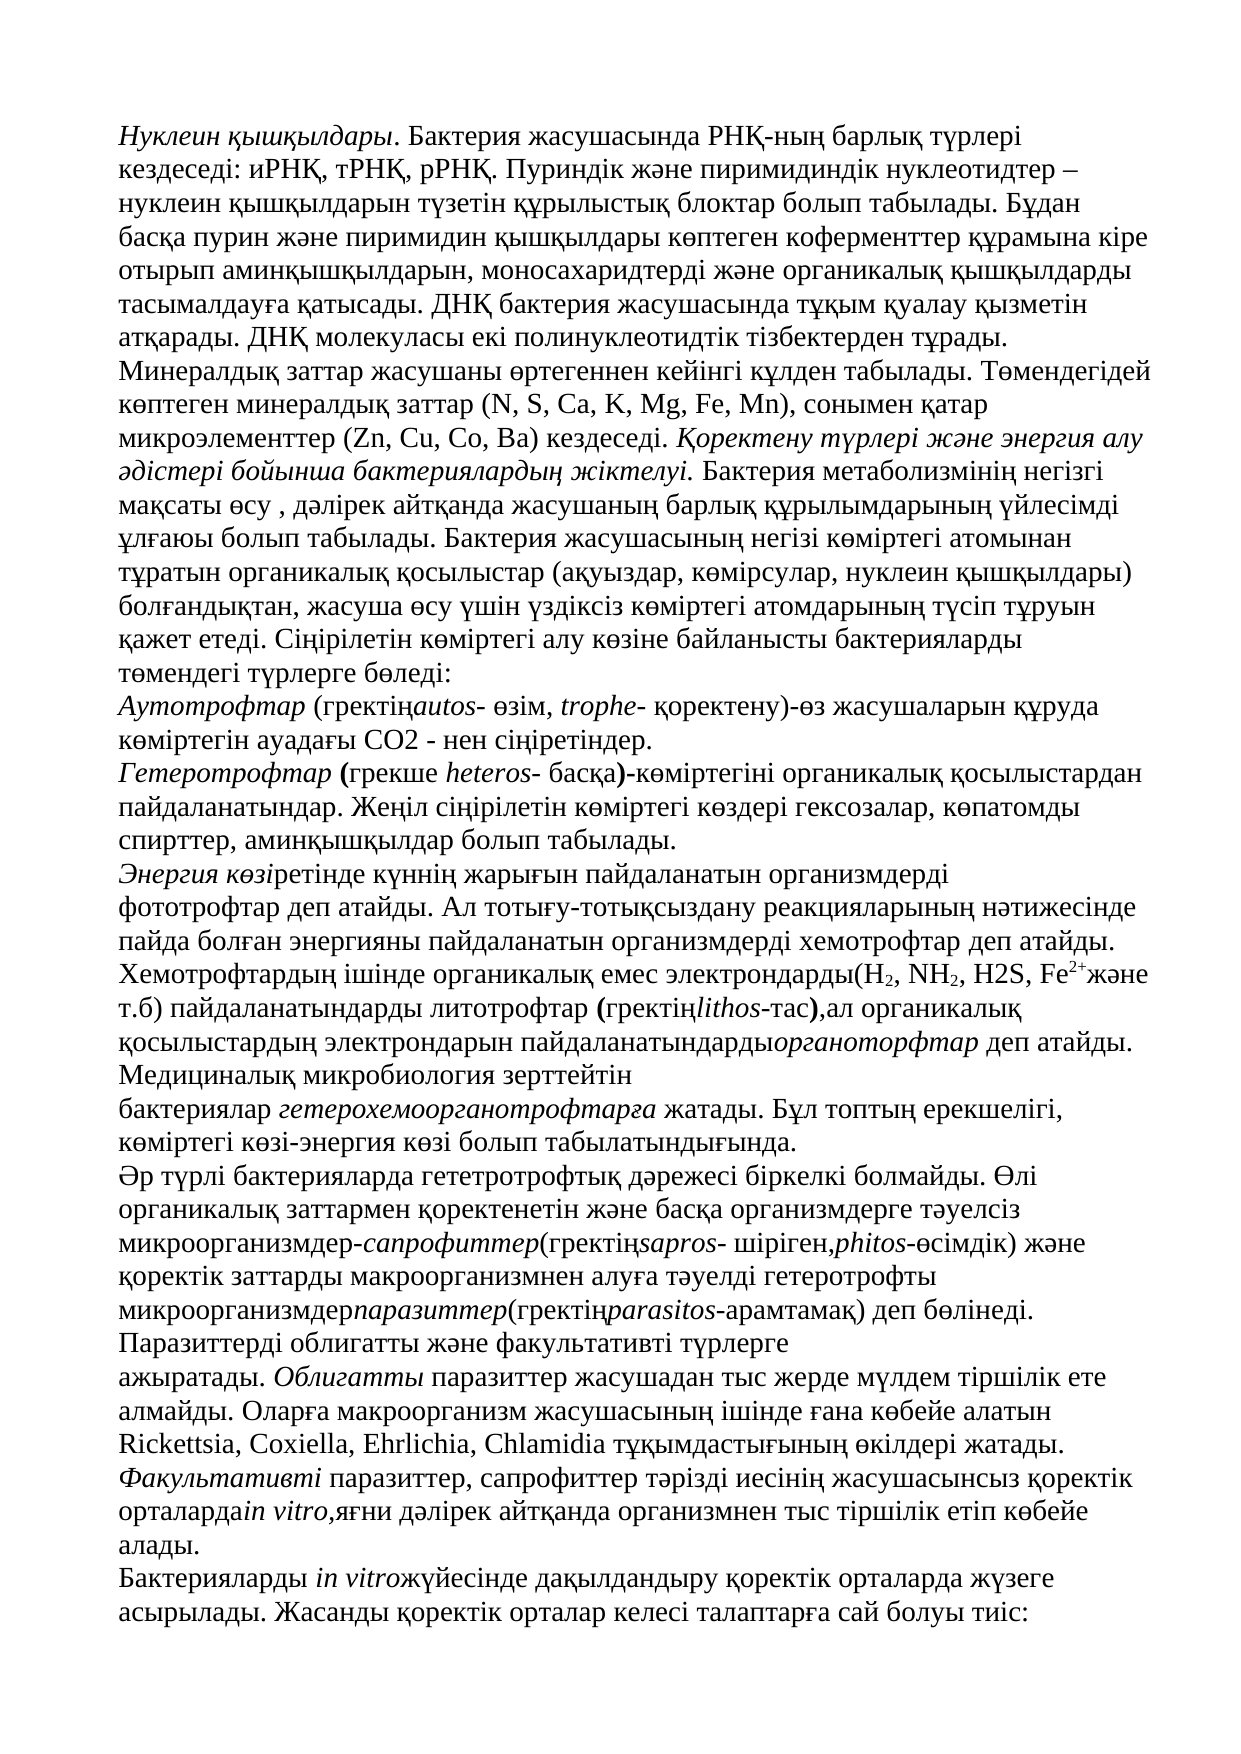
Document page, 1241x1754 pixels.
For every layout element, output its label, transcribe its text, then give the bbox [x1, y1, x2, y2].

text Аутотрофтар (гректіңautos- өзім, trophe- қоректену)-өз жасушаларын құруда көміртегін ауадағы СО2 - нен сіңіретіндер. [118, 688, 1152, 755]
text Гетеротрофтар (грекше heteros- басқа)-көміртегіні органикалық қосылыстардан пайдаланатындар. Жеңіл сіңірілетін көміртегі көздері гексозалар, көпатомды спирттер, аминқышқылдар болып табылады. [118, 755, 1152, 856]
text Нуклеин қышқылдары. Бактерия жасушасында РНҚ-ның барлық түрлері кездеседі: иРНҚ, тРНҚ, рРНҚ. Пуриндік және пиримидиндік нуклеотидтер – нуклеин қышқылдарын түзетін құрылыстық блоктар болып табылады. Бұдан басқа пурин және пиримидин қышқылдары көптеген коферменттер құрамына кіре отырып аминқышқылдарын, моносахаридтерді және органикалық қышқылдарды тасымалдауға қатысады. ДНҚ бактерия жасушасында тұқым қуалау қызметін атқарады. ДНҚ молекуласы екі полинуклеотидтік тізбектерден тұрады. [118, 118, 1152, 353]
text Факультативті паразиттер, сапрофиттер тәрізді иесінің жасушасынсыз қоректік орталардаin vitro,яғни дәлірек айтқанда организмнен тыс тіршілік етіп көбейе алады. [118, 1460, 1152, 1560]
text Минералдық заттар жасушаны өртегеннен кейінгі кұлден табылады. Төмендегідей көптеген минералдық заттар (N, S, Ca, K, Mg, Fe, Mn), сонымен қатар микроэлементтер (Zn, Cu, Co, Ba) кездеседі. Қоректену түрлері және энергия алу әдістері бойынша бактериялардың жіктелуі. Бактерия метаболизмінің негізгі мақсаты өсу , дәлірек айтқанда жасушаның барлық құрылымдарының үйлесімді ұлғаюы болып табылады. Бактерия жасушасының негізі көміртегі атомынан тұратын органикалық қосылыстар (ақуыздар, көмірсулар, нуклеин қышқылдары) болғандықтан, жасуша өсу үшін үздіксіз көміртегі атомдарының түсіп тұруын қажет етеді. Сіңірілетін көміртегі алу көзіне байланысты бактерияларды төмендегі түрлерге бөледі: [118, 353, 1152, 688]
text Әр түрлі бактерияларда гететротрофтық дәрежесі біркелкі болмайды. Өлі органикалық заттармен қоректенетін және басқа организмдерге тәуелсіз микроорганизмдер-сапрофиттер(гректіңsapros- шіріген,phitos-өсімдік) және қоректік заттарды макроорганизмнен алуға тәуелді гетеротрофты микроорганизмдерпаразиттер(гректіңparasitos-арамтамақ) деп бөлінеді. [118, 1158, 1152, 1326]
text Энергия көзіретінде күннің жарығын пайдаланатын организмдерді фототрофтар деп атайды. Ал тотығу-тотықсыздану реакцияларының нәтижесінде пайда болған энергияны пайдаланатын организмдерді хемотрофтар деп атайды. [118, 856, 1152, 957]
text Бактерияларды in vitroжүйесінде дақылдандыру қоректік орталарда жүзеге асырылады. Жасанды қоректік орталар келесі талаптарға сай болуы тиіс: [118, 1560, 1152, 1627]
text Медициналық микробиология зерттейтін бактериялар гетерохемоорганотрофтарға жатады. Бұл топтың ерекшелігі, көміртегі көзі-энергия көзі болып табылатындығында. [118, 1057, 1152, 1158]
text Хемотрофтардың ішінде органикалық емес электрондарды(H2, NH2, H2S, Fe2+және т.б) пайдаланатындарды литотрофтар (гректіңlithos-тас),ал органикалық қосылыстардың электрондарын пайдаланатындардыорганоторфтар деп атайды. [118, 957, 1152, 1057]
text Паразиттерді облигатты және факультативті түрлерге ажыратады. Облигатты паразиттер жасушадан тыс жерде мүлдем тіршілік ете алмайды. Оларға макроорганизм жасушасының ішінде ғана көбейе алатын Rickettsia, Coxiella, Ehrlichia, Chlamidia тұқымдастығының өкілдері жатады. [118, 1326, 1152, 1460]
